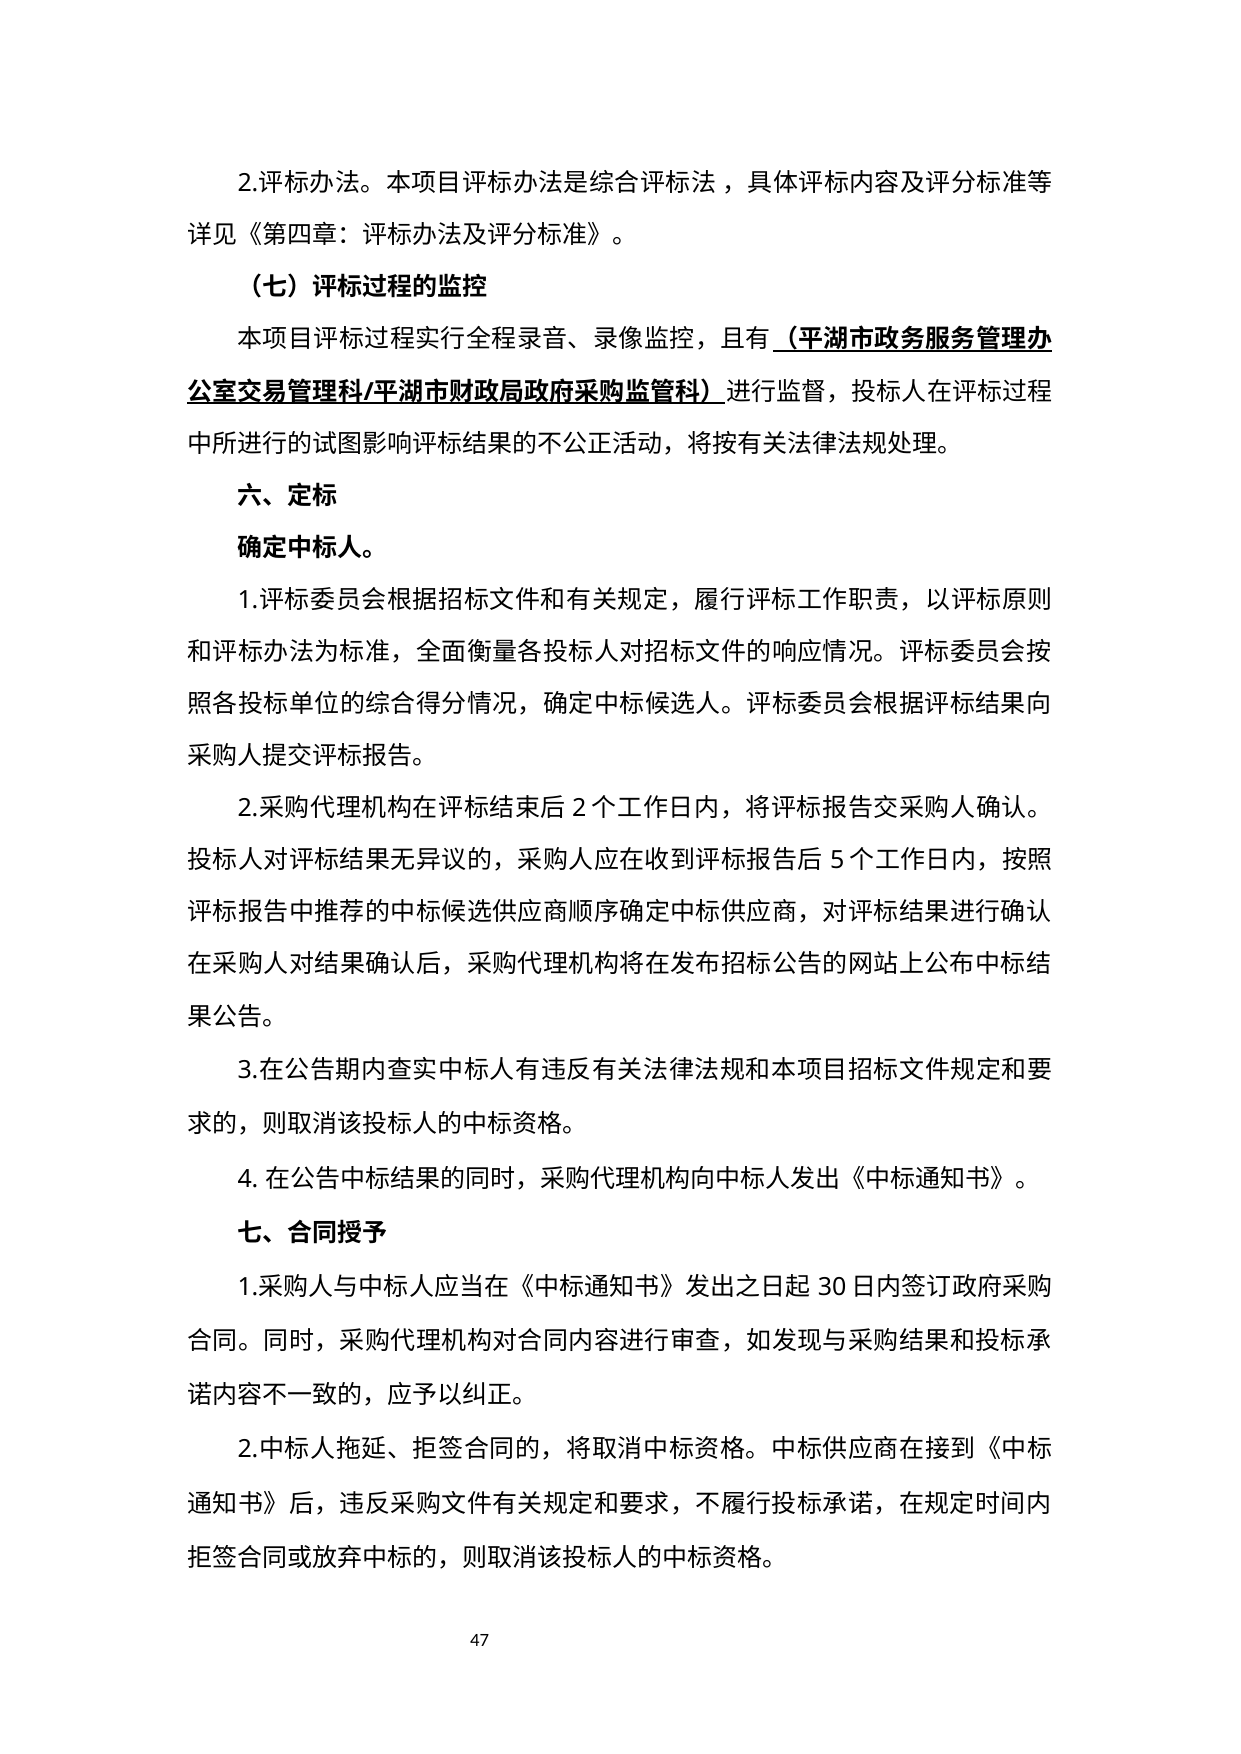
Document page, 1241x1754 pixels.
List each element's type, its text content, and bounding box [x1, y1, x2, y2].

text 3.在公告期内查实中标人有违反有关法律法规和本项目招标文件规定和要求的，则取消该投标人的中标资格。 [187, 1035, 1053, 1144]
text （七）评标过程的监控 [187, 254, 1053, 306]
text 2.评标办法。本项目评标办法是综合评标法 ，具体评标内容及评分标准等详见《第四章：评标办法及评分标准》。 [187, 150, 1053, 254]
text 本项目评标过程实行全程录音、录像监控，且有（平湖市政务服务管理办公室交易管理科/平湖市财政局政府采购监管科）进行监督，投标人在评标过程中所进行的试图影响评标结果的不公正活动，将按有关法律法规处理。 [187, 306, 1053, 462]
text 2.中标人拖延、拒签合同的，将取消中标资格。中标供应商在接到《中标通知书》后，违反采购文件有关规定和要求，不履行投标承诺，在规定时间内拒签合同或放弃中标的，则取消该投标人的中标资格。 [187, 1414, 1053, 1577]
text 七、合同授予 [187, 1198, 1053, 1252]
text 1.采购人与中标人应当在《中标通知书》发出之日起30日内签订政府采购合同。同时，采购代理机构对合同内容进行审查，如发现与采购结果和投标承诺内容不一致的，应予以纠正。 [187, 1252, 1053, 1414]
text 1.评标委员会根据招标文件和有关规定，履行评标工作职责，以评标原则和评标办法为标准，全面衡量各投标人对招标文件的响应情况。评标委员会按照各投标单位的综合得分情况，确定中标候选人。评标委员会根据评标结果向采购人提交评标报告。 [187, 567, 1053, 775]
text 2.采购代理机构在评标结束后2个工作日内，将评标报告交采购人确认。投标人对评标结果无异议的，采购人应在收到评标报告后5个工作日内，按照评标报告中推荐的中标候选供应商顺序确定中标供应商，对评标结果进行确认；在采购人对结果确认后，采购代理机构将在发布招标公告的网站上公布中标结果公告。 [187, 775, 1053, 1035]
text 4. 在公告中标结果的同时，采购代理机构向中标人发出《中标通知书》。 [187, 1144, 1053, 1198]
text 确定中标人。 [187, 514, 1053, 567]
text 六、定标 [187, 462, 1053, 514]
